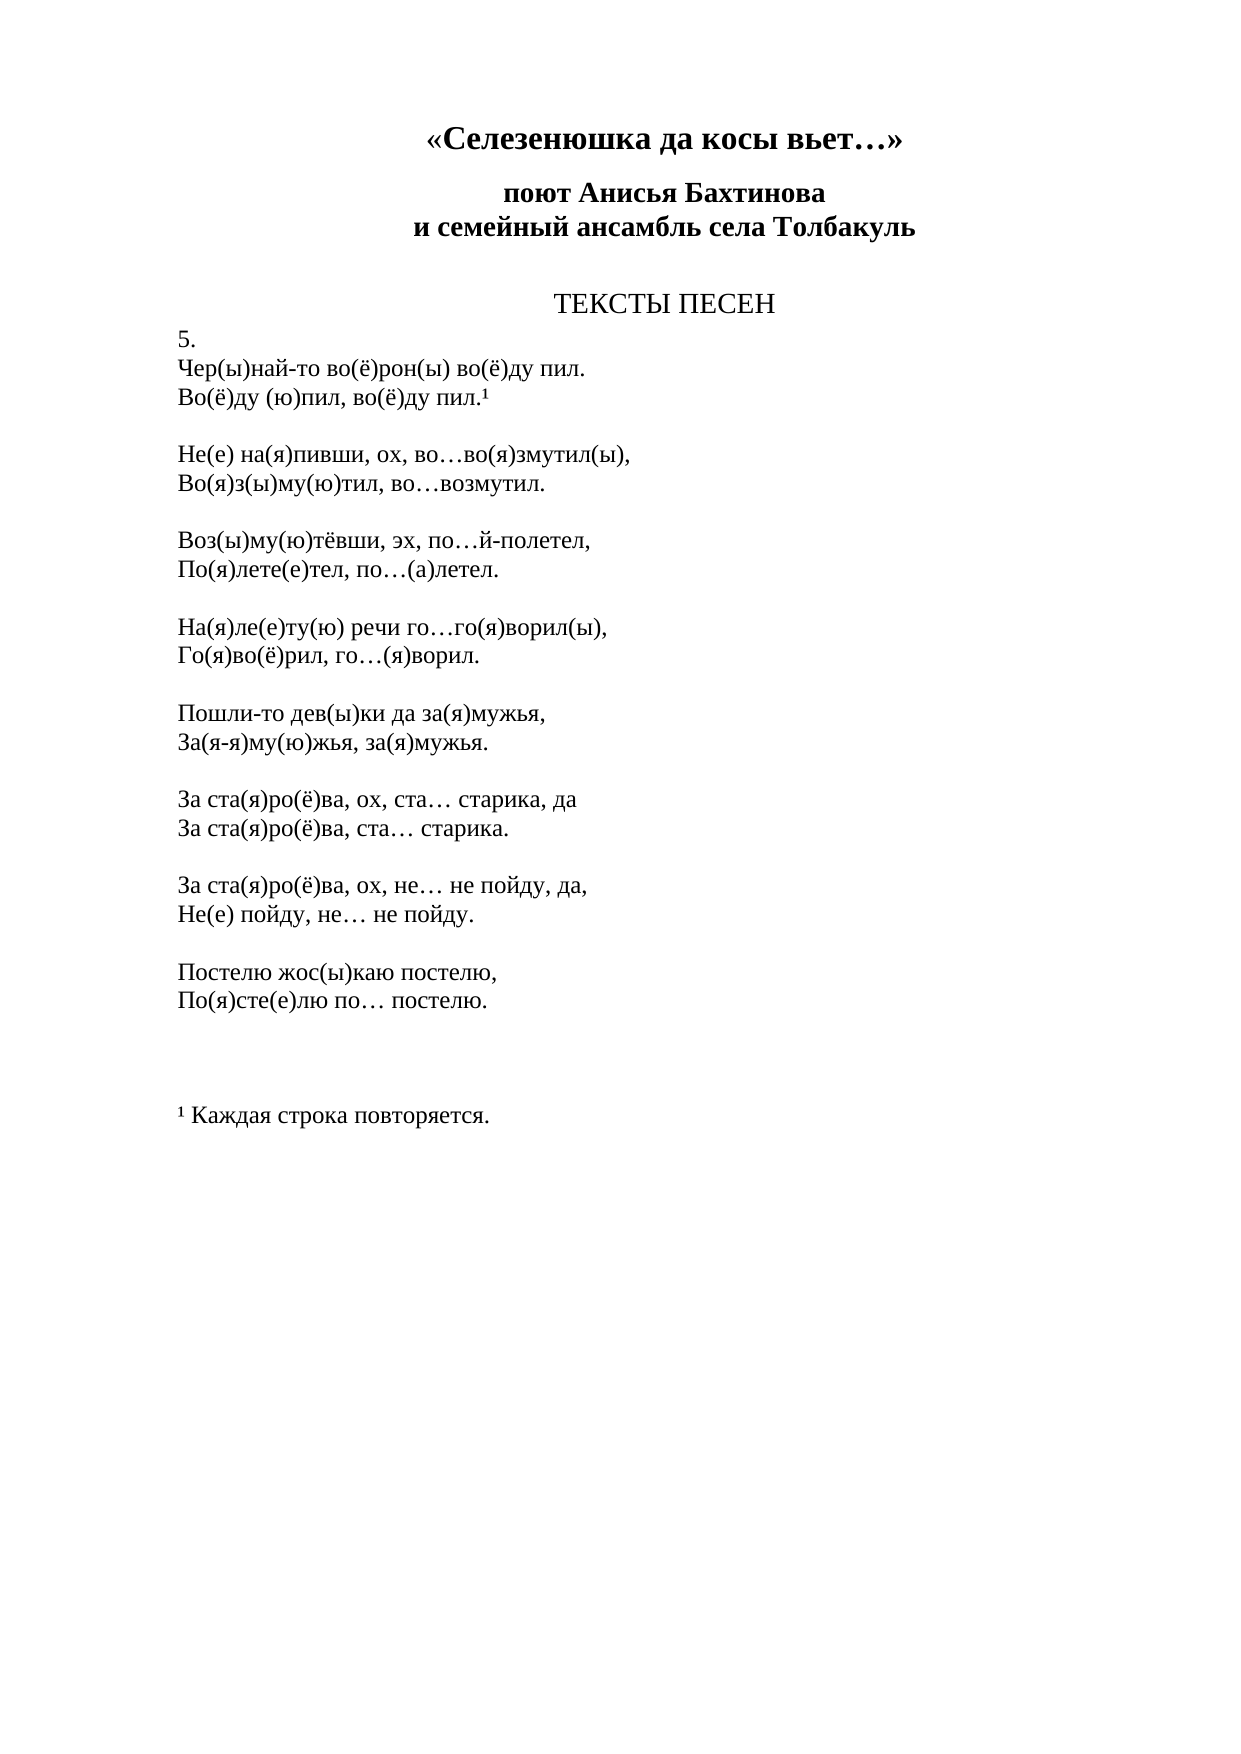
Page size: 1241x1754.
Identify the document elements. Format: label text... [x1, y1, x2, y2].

text Постелю жос(ы)каю постелю, [177, 957, 1152, 986]
text За ста(я)ро(ё)ва, ох, ста… старика, да [177, 784, 1152, 813]
text Пошли-то дев(ы)ки да за(я)мужья, [177, 698, 1152, 727]
text поют Анисья Бахтинова [177, 176, 1152, 209]
text 5. [177, 324, 1152, 353]
text За(я-я)му(ю)жья, за(я)мужья. [177, 727, 1152, 756]
text За ста(я)ро(ё)ва, ста… старика. [177, 813, 1152, 842]
text Не(е) на(я)пивши, ох, во…во(я)змутил(ы), [177, 439, 1152, 468]
text ¹ Каждая строка повторяется. [177, 1101, 1152, 1129]
text По(я)сте(е)лю по… постелю. [177, 986, 1152, 1014]
text «Селезенюшка да косы вьет…» [177, 118, 1152, 156]
text и семейный ансамбль села Толбакуль [177, 209, 1152, 243]
text Го(я)во(ё)рил, го…(я)ворил. [177, 641, 1152, 669]
text Воз(ы)му(ю)тёвши, эх, по…й-полетел, [177, 526, 1152, 554]
text Во(я)з(ы)му(ю)тил, во…возмутил. [177, 468, 1152, 497]
text Не(е) пойду, не… не пойду. [177, 899, 1152, 928]
text ТЕКСТЫ ПЕСЕН [177, 286, 1152, 319]
text По(я)лете(е)тел, по…(а)летел. [177, 554, 1152, 583]
text За ста(я)ро(ё)ва, ох, не… не пойду, да, [177, 871, 1152, 899]
text На(я)ле(е)ту(ю) речи го…го(я)ворил(ы), [177, 612, 1152, 641]
text Во(ё)ду (ю)пил, во(ё)ду пил.¹ [177, 382, 1152, 411]
text Чер(ы)най-то во(ё)рон(ы) во(ё)ду пил. [177, 353, 1152, 382]
